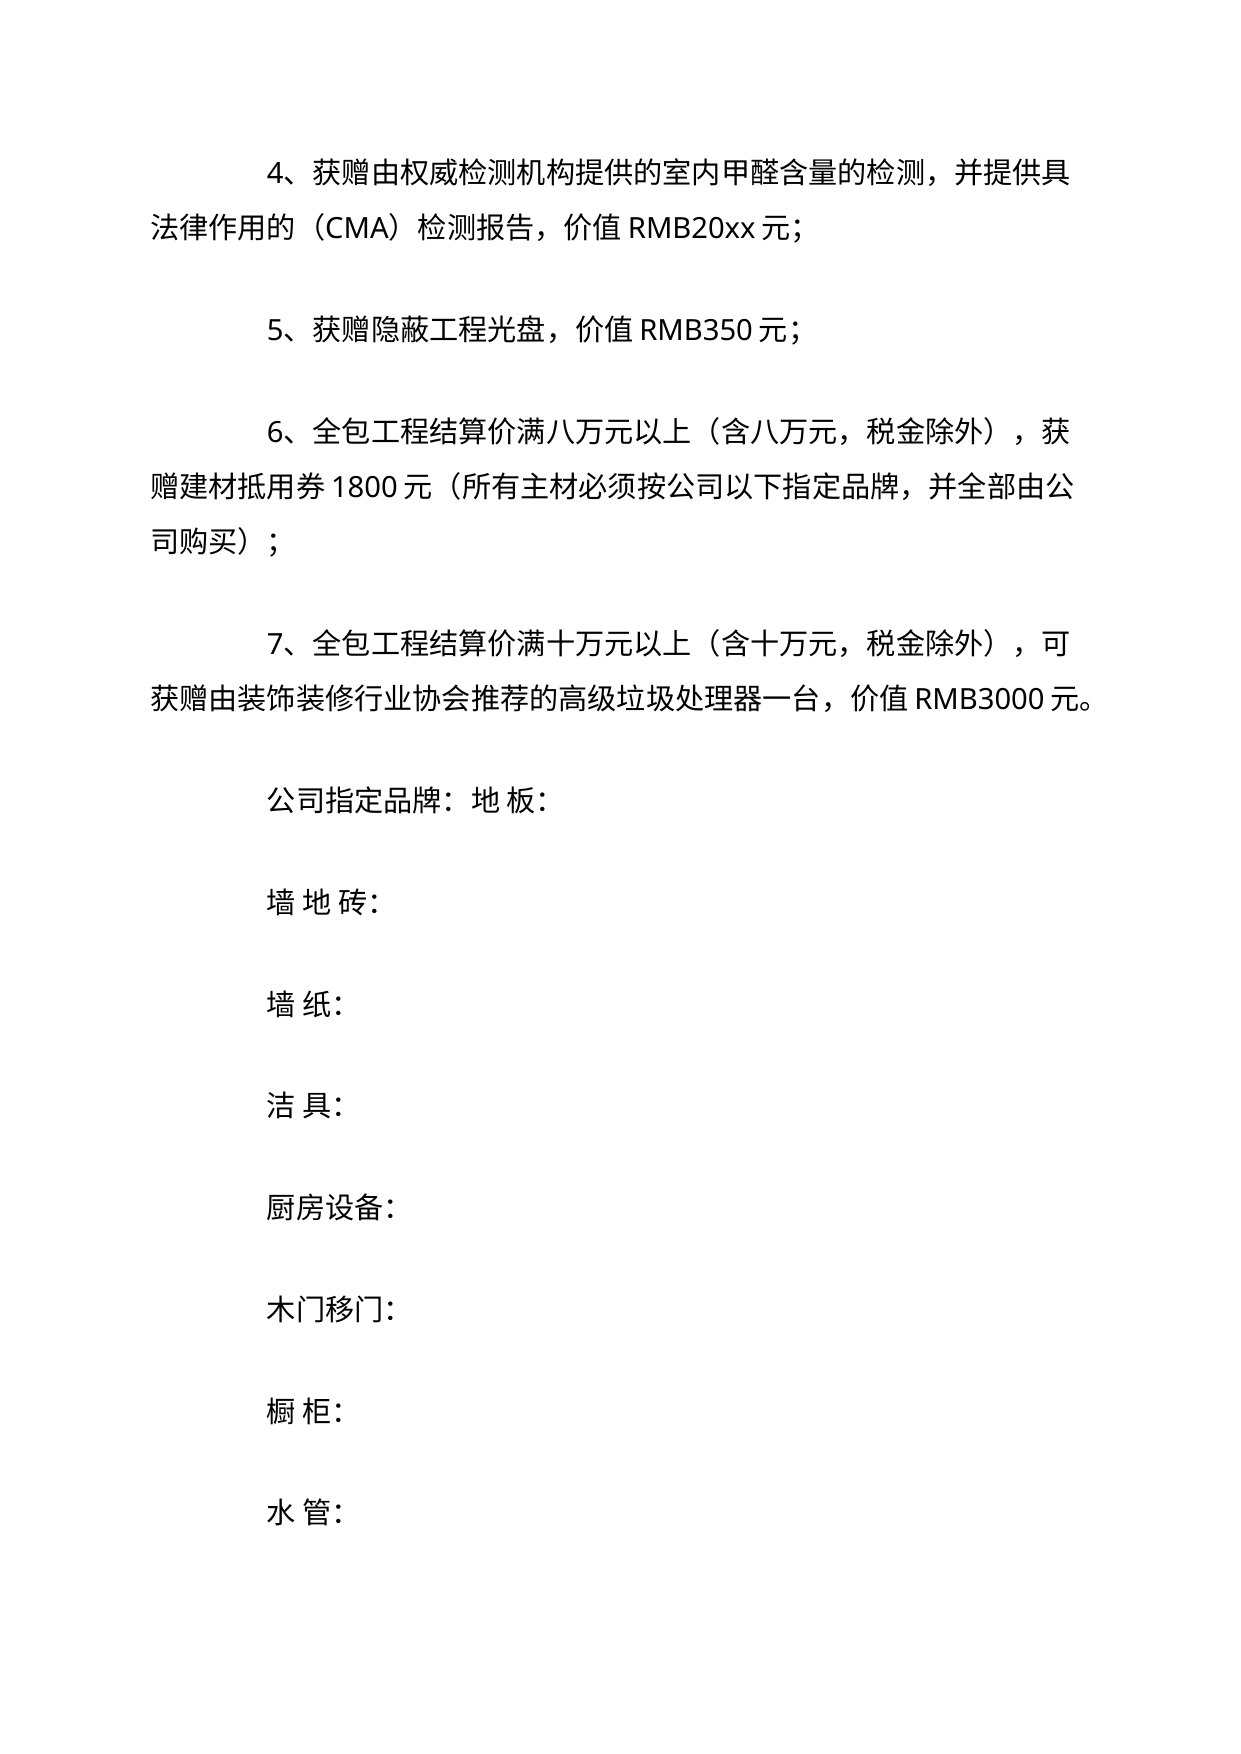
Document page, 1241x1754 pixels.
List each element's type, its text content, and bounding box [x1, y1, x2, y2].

text 墙 纸： [150, 981, 1090, 1023]
text 5、获赠隐蔽工程光盘，价值RMB350元； [150, 307, 1090, 349]
text 橱 柜： [150, 1388, 1090, 1431]
text 7、全包工程结算价满十万元以上（含十万元，税金除外），可获赠由装饰装修行业协会推荐的高级垃圾处理器一台，价值RMB3000元。 [150, 621, 1090, 718]
text 木门移门： [150, 1287, 1090, 1329]
text 墙 地 砖： [150, 879, 1090, 922]
text 洁 具： [150, 1083, 1090, 1125]
text 水 管： [150, 1490, 1090, 1532]
text 6、全包工程结算价满八万元以上（含八万元，税金除外），获赠建材抵用券1800元（所有主材必须按公司以下指定品牌，并全部由公司购买）； [150, 409, 1090, 561]
text 4、获赠由权威检测机构提供的室内甲醛含量的检测，并提供具法律作用的（CMA）检测报告，价值RMB20xx元； [150, 150, 1090, 247]
text 公司指定品牌：地 板： [150, 778, 1090, 820]
text 厨房设备： [150, 1185, 1090, 1227]
